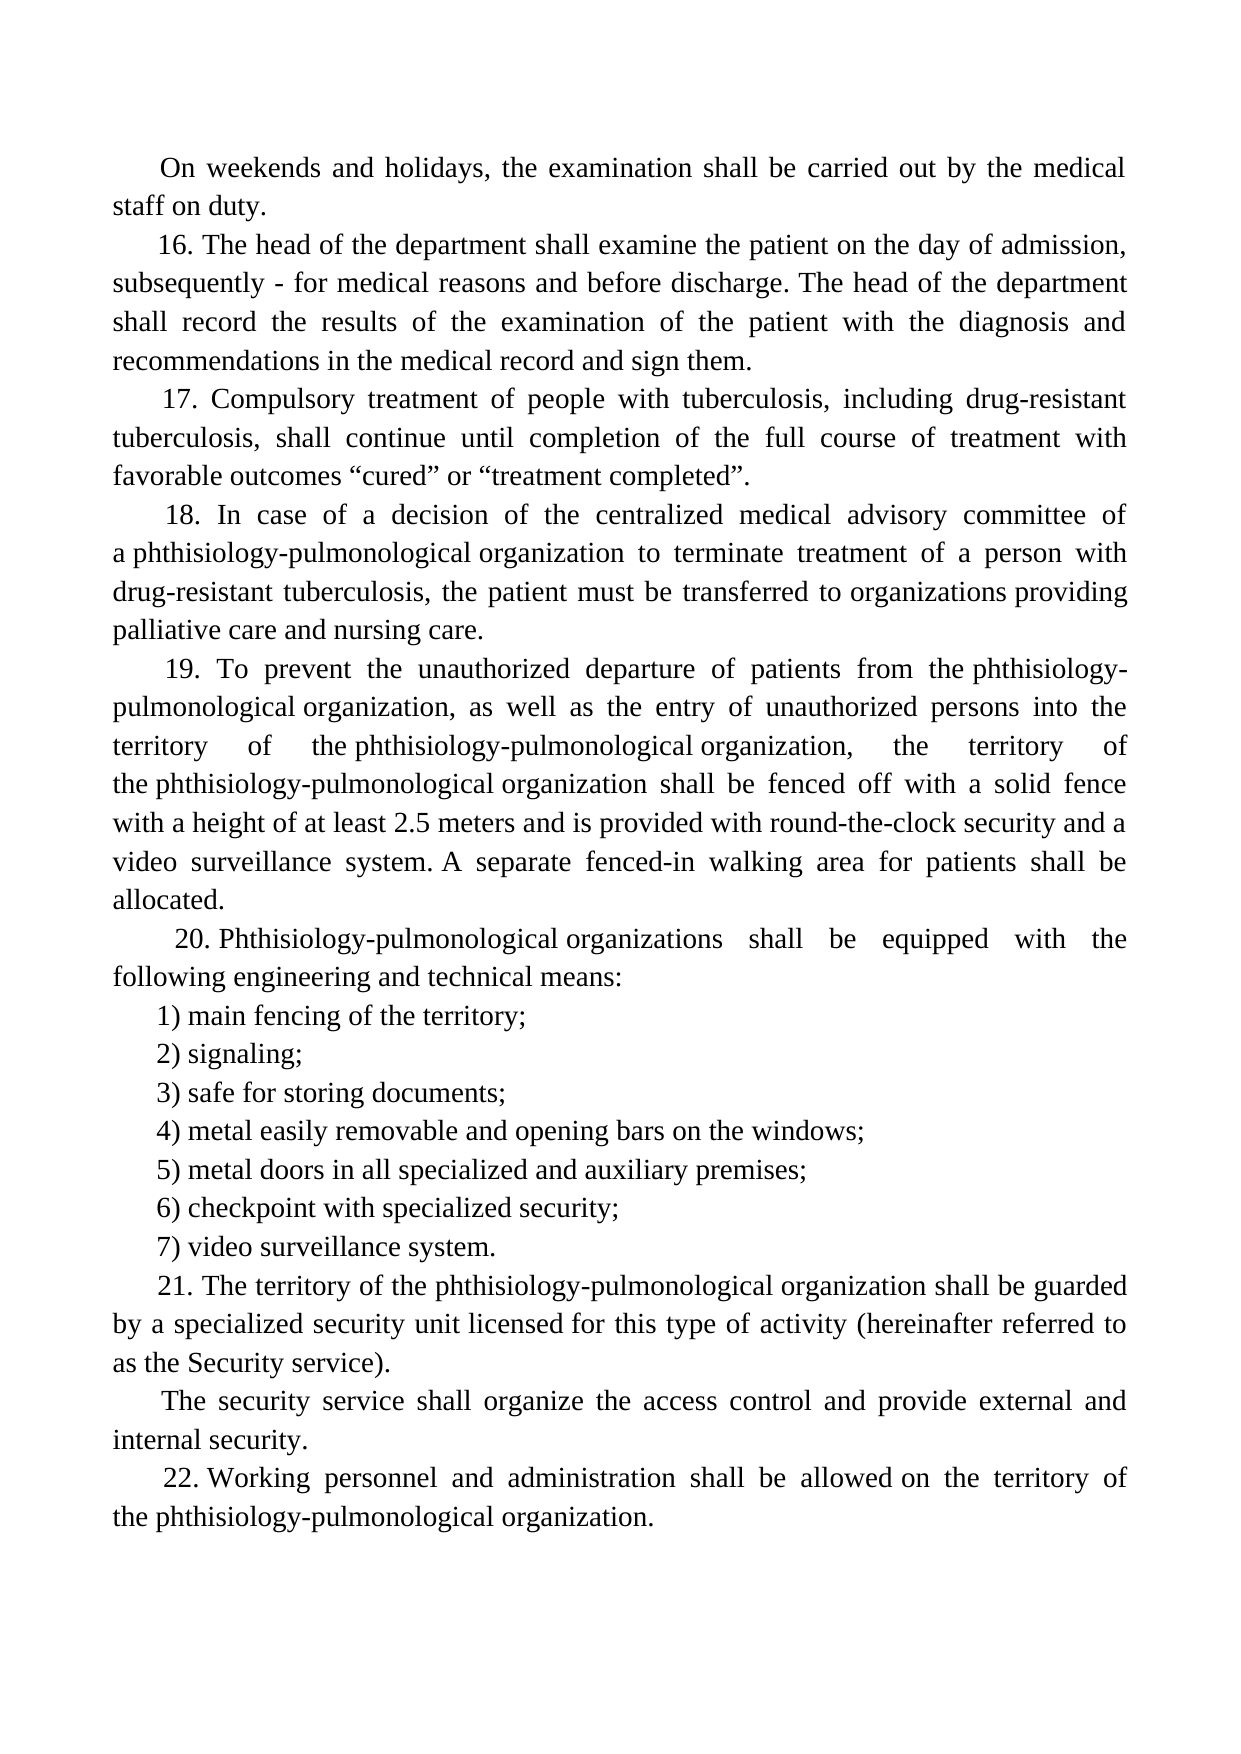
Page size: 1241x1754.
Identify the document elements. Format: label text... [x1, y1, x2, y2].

text 1) main fencing of the territory; [112, 998, 1128, 1031]
text 22. Working personnel and administration shall be allowed on the territory of the phthisiology-pulmonological organization. [112, 1460, 1128, 1532]
text 7) video surveillance system. [112, 1229, 1128, 1263]
text 5) metal doors in all specialized and auxiliary premises; [112, 1152, 1128, 1186]
text 18. In case of a decision of the centralized medical advisory committee of a phthisiology-pulmonological organization to terminate treatment of a person with drug-resistant tuberculosis, the patient must be transferred to organizations providing palliative care and nursing care. [112, 497, 1128, 646]
text 20. Phthisiology-pulmonological organizations shall be equipped with the following engineering and technical means: [112, 921, 1128, 993]
text 17. Compulsory treatment of people with tuberculosis, including drug-resistant tuberculosis, shall continue until completion of the full course of treatment with favorable outcomes “cured” or “treatment completed”. [112, 381, 1128, 492]
text The security service shall organize the access control and provide external and internal security. [112, 1383, 1128, 1455]
text 16. The head of the department shall examine the patient on the day of admission, subsequently - for medical reasons and before discharge. The head of the department shall record the results of the examination of the patient with the diagnosis and recommendations in the medical record and sign them. [112, 227, 1128, 376]
text 21. The territory of the phthisiology-pulmonological organization shall be guarded by a specialized security unit licensed for this type of activity (hereinafter referred to as the Security service). [112, 1268, 1128, 1378]
text 6) checkpoint with specialized security; [112, 1191, 1128, 1224]
text 4) metal easily removable and opening bars on the windows; [112, 1113, 1128, 1147]
text On weekends and holidays, the examination shall be carried out by the medical staff on duty. [112, 150, 1128, 222]
text 19. To prevent the unauthorized departure of patients from the phthisiology-pulmonological organization, as well as the entry of unauthorized persons into the territory of the phthisiology-pulmonological organization, the territory of the phthisiology-pulmonological organization shall be fenced off with a solid fence with a height of at least 2.5 meters and is provided with round-the-clock security and a video surveillance system. A separate fenced-in walking area for patients shall be allocated. [112, 651, 1128, 916]
text 3) safe for storing documents; [112, 1075, 1128, 1108]
text 2) signaling; [112, 1036, 1128, 1070]
